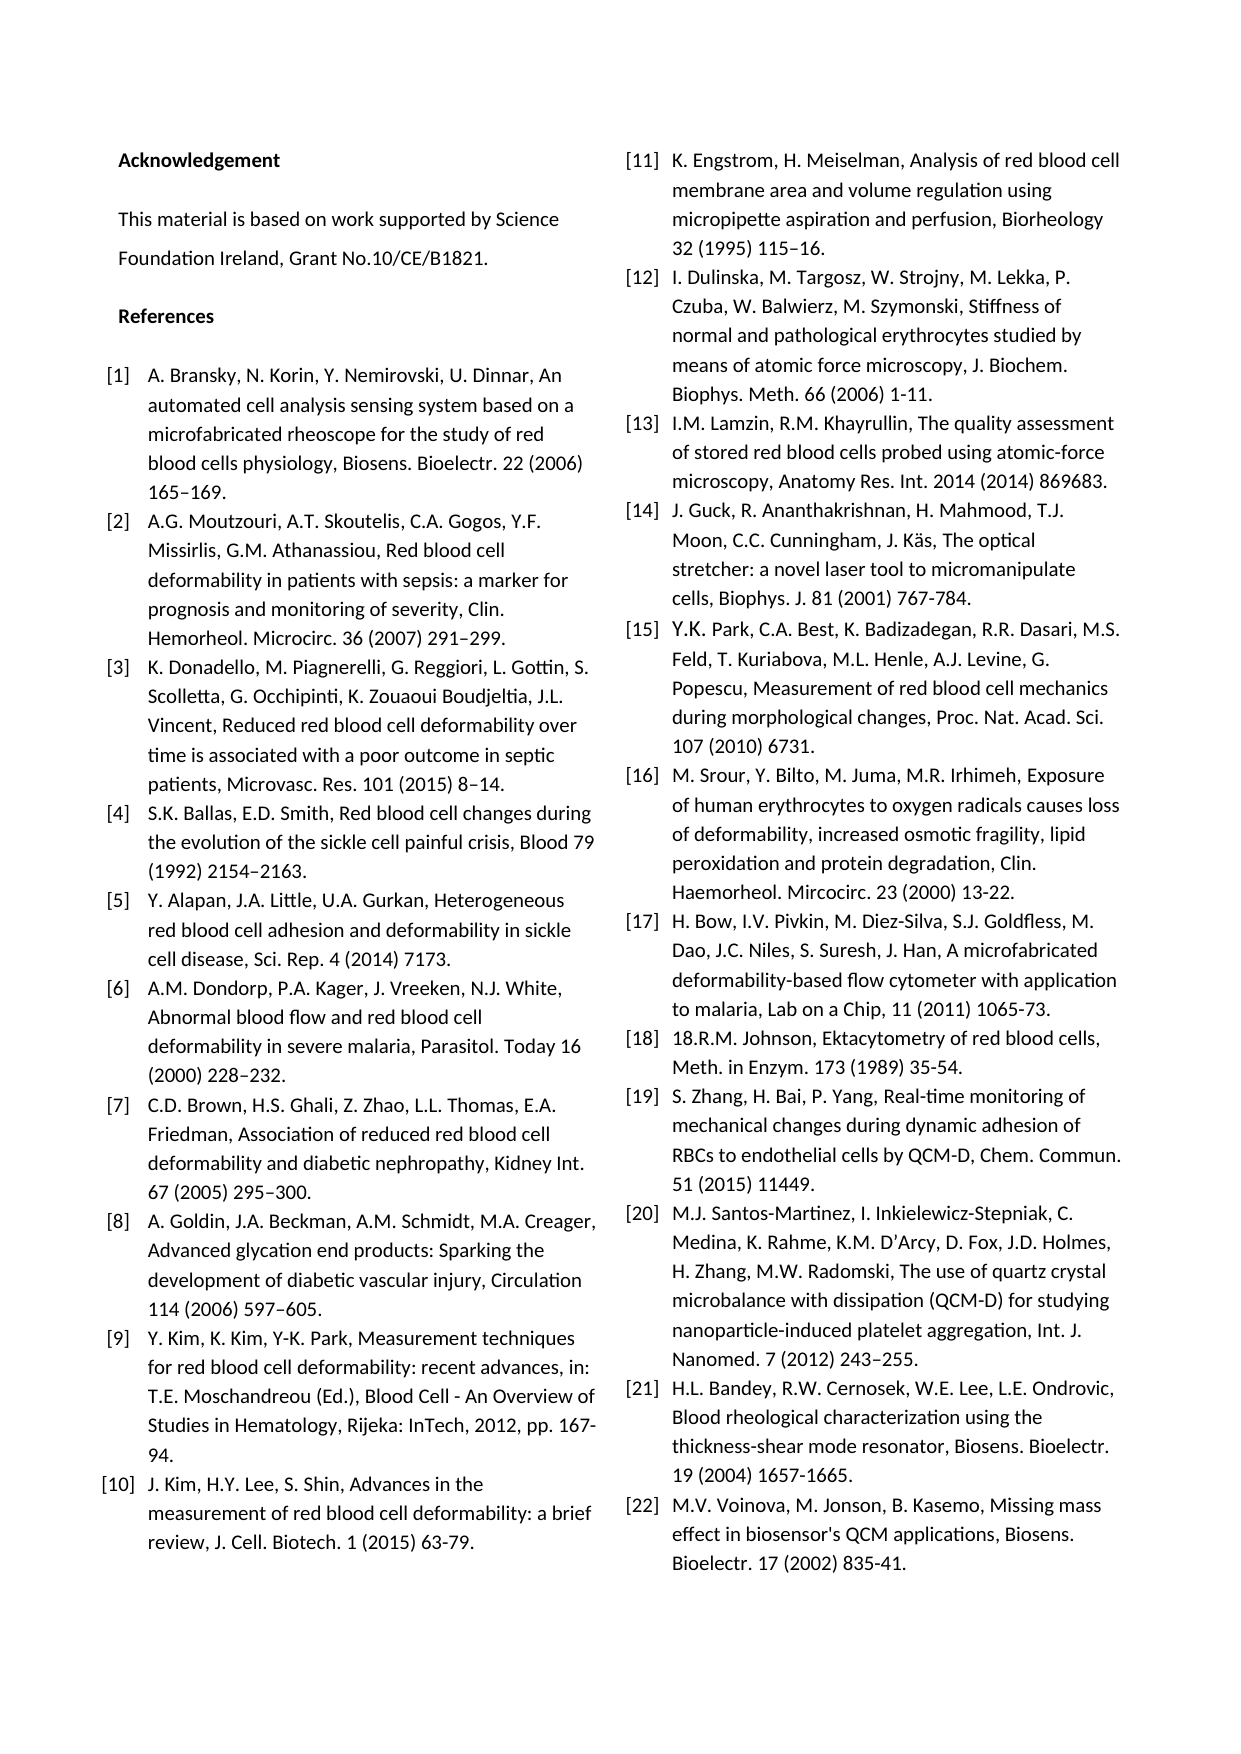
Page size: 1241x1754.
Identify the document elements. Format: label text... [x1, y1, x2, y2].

list H.L. Bandey, R.W. Cernosek, W.E. Lee, L.E. Ondrovic, Blood rheological characterization using the thickness-shear mode resonator, Biosens. Bioelectr. 19 (2004) 1657-1665. [642, 1375, 1122, 1488]
list K. Engstrom, H. Meiselman, Analysis of red blood cell membrane area and volume regulation using micropipette aspiration and perfusion, Biorheology 32 (1995) 115–16. [642, 148, 1122, 261]
list Y. Kim, K. Kim, Y-K. Park, Measurement techniques for red blood cell deformability: recent advances, in: T.E. Moschandreou (Ed.), Blood Cell - An Overview of Studies in Hematology, Rijeka: InTech, 2012, pp. 167-94. [118, 1325, 598, 1467]
list A. Goldin, J.A. Beckman, A.M. Schmidt, M.A. Creager, Advanced glycation end products: Sparking the development of diabetic vascular injury, Circulation 114 (2006) 597–605. [118, 1208, 598, 1321]
list M.V. Voinova, M. Jonson, B. Kasemo, Missing mass effect in biosensor's QCM applications, Biosens. Bioelectr. 17 (2002) 835-41. [642, 1492, 1122, 1576]
list M.J. Santos-Martinez, I. Inkielewicz-Stepniak, C. Medina, K. Rahme, K.M. D’Arcy, D. Fox, J.D. Holmes, H. Zhang, M.W. Radomski, The use of quartz crystal microbalance with dissipation (QCM-D) for studying nanoparticle-induced platelet aggregation, Int. J. Nanomed. 7 (2012) 243–255. [642, 1200, 1122, 1371]
list S.K. Ballas, E.D. Smith, Red blood cell changes during the evolution of the sickle cell painful crisis, Blood 79 (1992) 2154–2163. [118, 800, 598, 884]
list A. Bransky, N. Korin, Y. Nemirovski, U. Dinnar, An automated cell analysis sensing system based on a microfabricated rheoscope for the study of red blood cells physiology, Biosens. Bioelectr. 22 (2006) 165–169. [118, 363, 598, 505]
text This material is based on work supported by Science Foundation Ireland, Grant No.10/CE/B1821. [118, 207, 598, 270]
list Y.K. Park, C.A. Best, K. Badizadegan, R.R. Dasari, M.S. Feld, T. Kuriabova, M.L. Henle, A.J. Levine, G. Popescu, Measurement of red blood cell mechanics during morphological changes, Proc. Nat. Acad. Sci. 107 (2010) 6731. [642, 614, 1122, 759]
list I. Dulinska, M. Targosz, W. Strojny, M. Lekka, P. Czuba, W. Balwierz, M. Szymonski, Stiffness of normal and pathological erythrocytes studied by means of atomic force microscopy, J. Biochem. Biophys. Meth. 66 (2006) 1-11. [642, 264, 1122, 406]
list I.M. Lamzin, R.M. Khayrullin, The quality assessment of stored red blood cells probed using atomic-force microscopy, Anatomy Res. Int. 2014 (2014) 869683. [642, 410, 1122, 494]
list Y. Alapan, J.A. Little, U.A. Gurkan, Heterogeneous red blood cell adhesion and deformability in sickle cell disease, Sci. Rep. 4 (2014) 7173. [118, 888, 598, 971]
list S. Zhang, H. Bai, P. Yang, Real-time monitoring of mechanical changes during dynamic adhesion of RBCs to endothelial cells by QCM-D, Chem. Commun. 51 (2015) 11449. [642, 1083, 1122, 1196]
list 18.R.M. Johnson, Ektacytometry of red blood cells, Meth. in Enzym. 173 (1989) 35-54. [642, 1025, 1122, 1080]
list A.M. Dondorp, P.A. Kager, J. Vreeken, N.J. White, Abnormal blood flow and red blood cell deformability in severe malaria, Parasitol. Today 16 (2000) 228–232. [118, 975, 598, 1088]
list J. Guck, R. Ananthakrishnan, H. Mahmood, T.J. Moon, C.C. Cunningham, J. Käs, The optical stretcher: a novel laser tool to micromanipulate cells, Biophys. J. 81 (2001) 767-784. [642, 498, 1122, 611]
list K. Donadello, M. Piagnerelli, G. Reggiori, L. Gottin, S. Scolletta, G. Occhipinti, K. Zouaoui Boudjeltia, J.L. Vincent, Reduced red blood cell deformability over time is associated with a poor outcome in septic patients, Microvasc. Res. 101 (2015) 8–14. [118, 654, 598, 796]
list M. Srour, Y. Bilto, M. Juma, M.R. Irhimeh, Exposure of human erythrocytes to oxygen radicals causes loss of deformability, increased osmotic fragility, lipid peroxidation and protein degradation, Clin. Haemorheol. Mircocirc. 23 (2000) 13-22. [642, 763, 1122, 905]
list J. Kim, H.Y. Lee, S. Shin, Advances in the measurement of red blood cell deformability: a brief review, J. Cell. Biotech. 1 (2015) 63-79. [118, 1471, 598, 1555]
text References [118, 304, 598, 329]
text Acknowledgement [118, 148, 598, 173]
list A.G. Moutzouri, A.T. Skoutelis, C.A. Gogos, Y.F. Missirlis, G.M. Athanassiou, Red blood cell deformability in patients with sepsis: a marker for prognosis and monitoring of severity, Clin. Hemorheol. Microcirc. 36 (2007) 291–299. [118, 508, 598, 651]
list H. Bow, I.V. Pivkin, M. Diez-Silva, S.J. Goldfless, M. Dao, J.C. Niles, S. Suresh, J. Han, A microfabricated deformability-based flow cytometer with application to malaria, Lab on a Chip, 11 (2011) 1065-73. [642, 908, 1122, 1021]
list C.D. Brown, H.S. Ghali, Z. Zhao, L.L. Thomas, E.A. Friedman, Association of reduced red blood cell deformability and diabetic nephropathy, Kidney Int. 67 (2005) 295–300. [118, 1092, 598, 1205]
